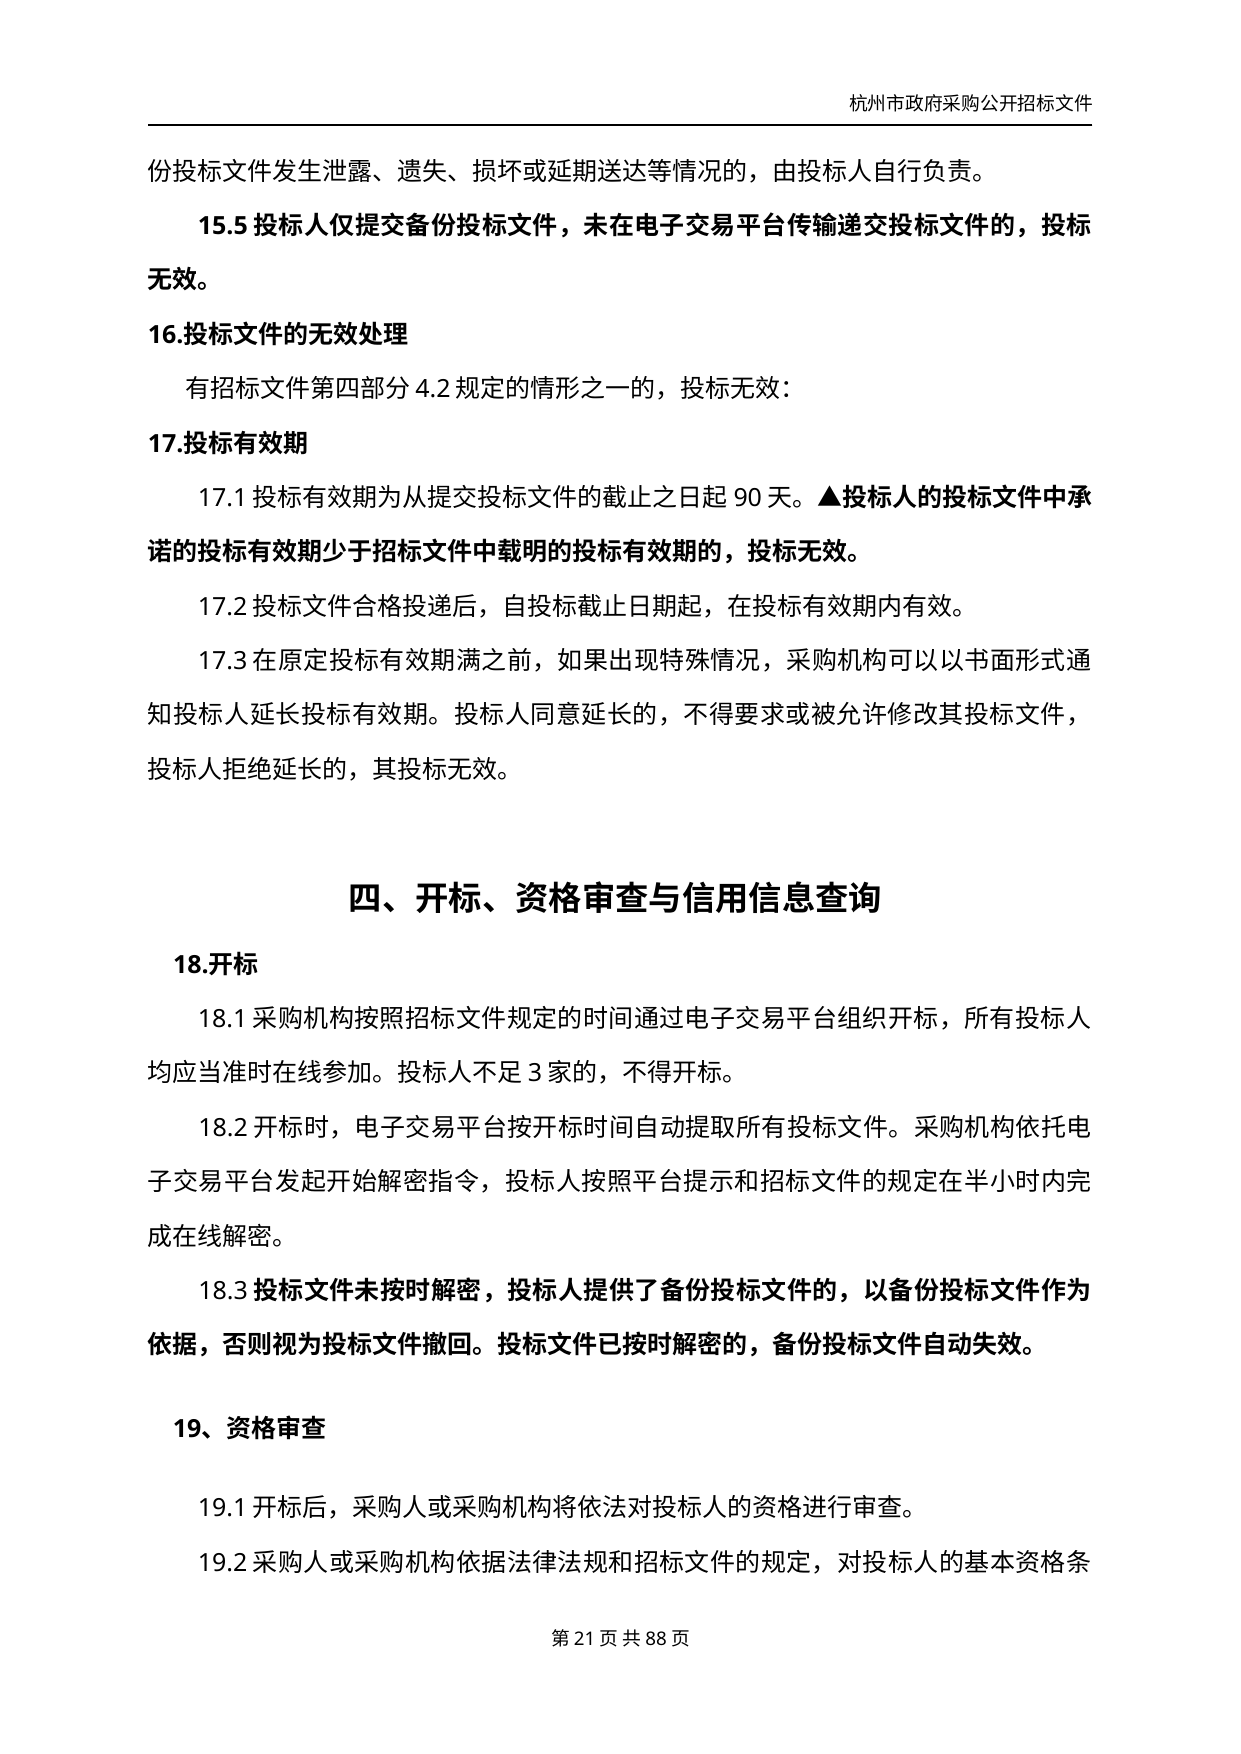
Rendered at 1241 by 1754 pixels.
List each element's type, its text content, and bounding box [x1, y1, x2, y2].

text 有招标文件第四部分4.2规定的情形之一的，投标无效： [148, 369, 1092, 405]
text 四、开标、资格审查与信用信息查询 [148, 872, 1092, 920]
text 16.投标文件的无效处理 [148, 314, 1092, 351]
text 15.5投标人仅提交备份投标文件，未在电子交易平台传输递交投标文件的，投标无效。 [148, 206, 1092, 296]
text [148, 1542, 1092, 1578]
text 18.3投标文件未按时解密，投标人提供了备份投标文件的，以备份投标文件作为依据，否则视为投标文件撤回。投标文件已按时解密的，备份投标文件自动失效。 [148, 1270, 1092, 1361]
text 17.投标有效期 [148, 423, 1092, 459]
text 19.1开标后，采购人或采购机构将依法对投标人的资格进行审查。 [148, 1488, 1092, 1524]
text 17.1投标有效期为从提交投标文件的截止之日起90天。▲投标人的投标文件中承诺的投标有效期少于招标文件中载明的投标有效期的，投标无效。 [148, 477, 1092, 568]
text 18.1采购机构按照招标文件规定的时间通过电子交易平台组织开标，所有投标人均应当准时在线参加。投标人不足3家的，不得开标。 [148, 998, 1092, 1089]
text 19、资格审查 [148, 1408, 1092, 1444]
text 17.2投标文件合格投递后，自投标截止日期起，在投标有效期内有效。 [148, 586, 1092, 622]
text 18.开标 [148, 944, 1092, 980]
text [148, 151, 1092, 187]
text 18.2开标时，电子交易平台按开标时间自动提取所有投标文件。采购机构依托电子交易平台发起开始解密指令，投标人按照平台提示和招标文件的规定在半小时内完成在线解密。 [148, 1107, 1092, 1252]
text 17.3在原定投标有效期满之前，如果出现特殊情况，采购机构可以以书面形式通知投标人延长投标有效期。投标人同意延长的，不得要求或被允许修改其投标文件，投标人拒绝延长的，其投标无效。 [148, 641, 1092, 786]
